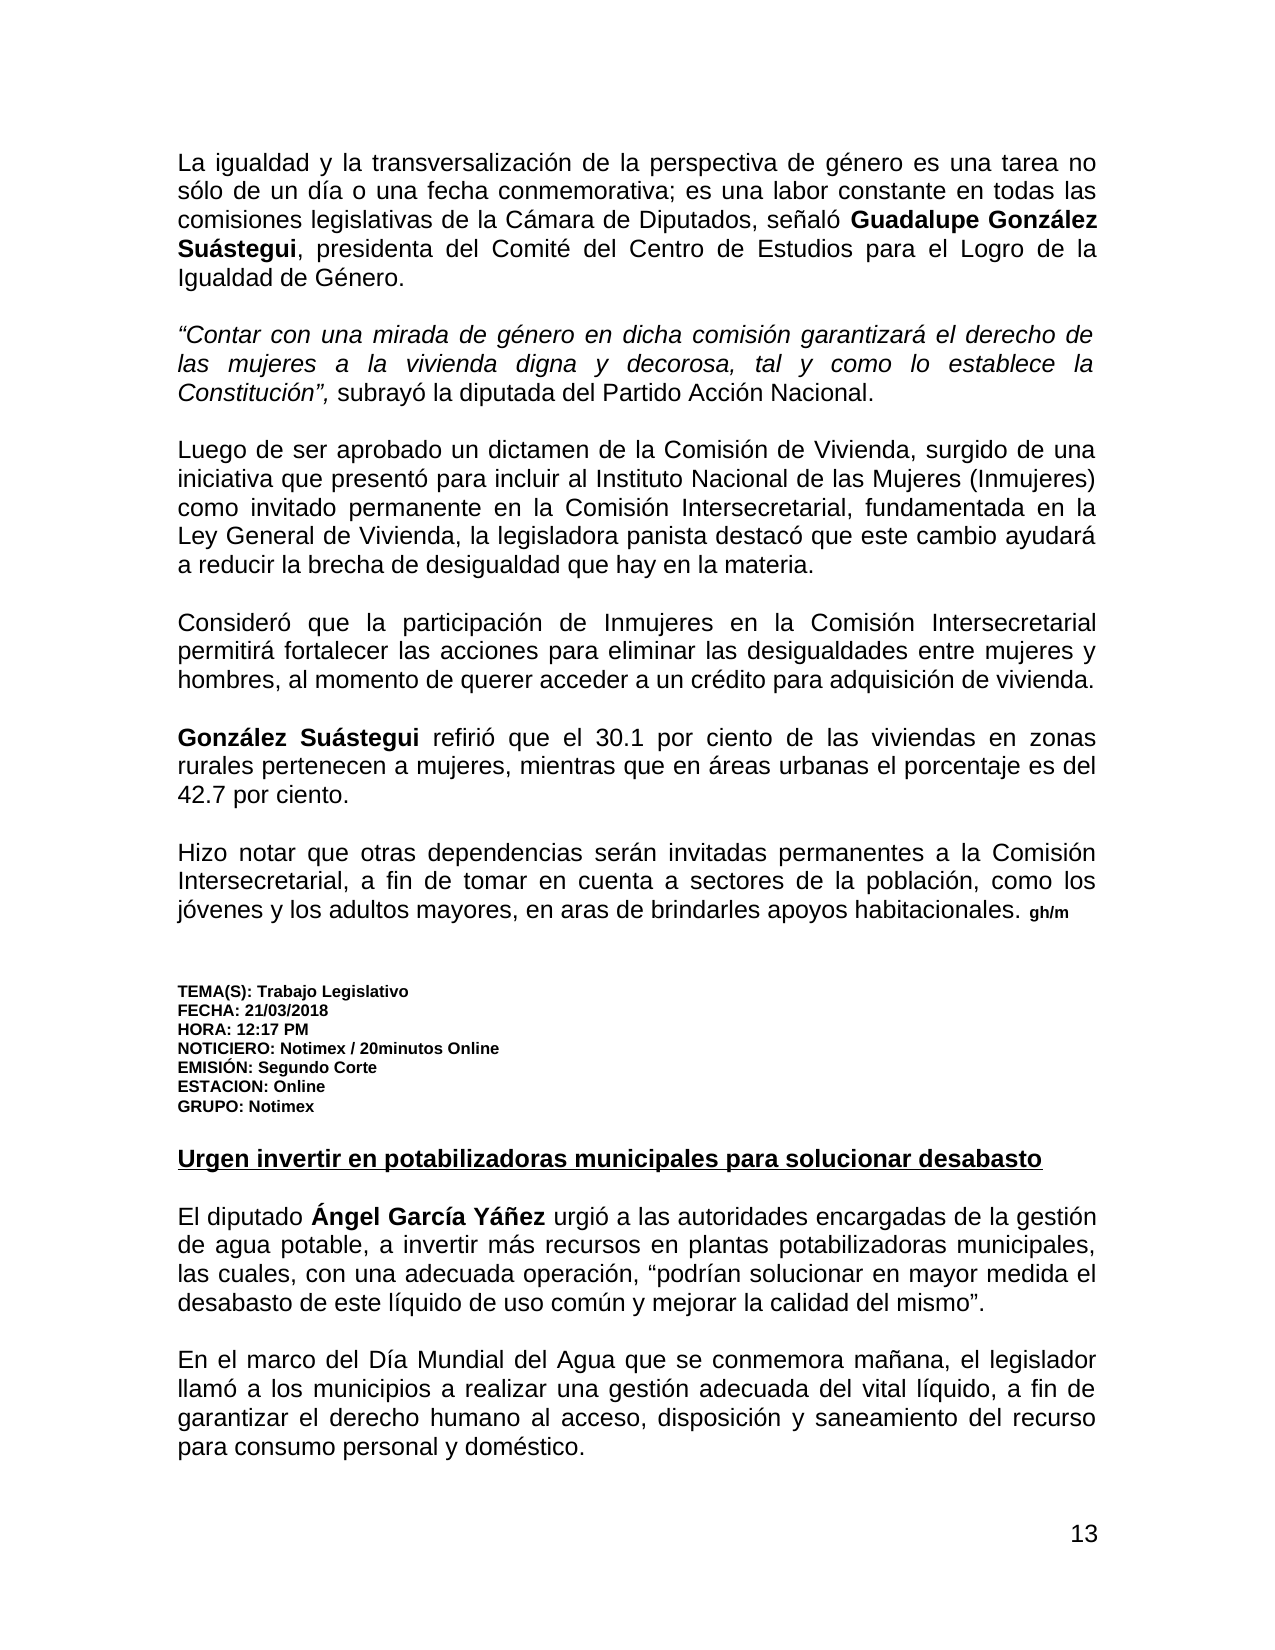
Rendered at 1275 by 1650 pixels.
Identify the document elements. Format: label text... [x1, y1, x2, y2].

text EMISIÓN: Segundo Corte [177, 1058, 1098, 1077]
text HORA: 12:17 PM [177, 1020, 1098, 1039]
text GRUPO: Notimex [177, 1096, 1098, 1116]
text Luego de ser aprobado un dictamen de la Comisión de Vivienda, surgido de una iniciativa que presentó para incluir al Instituto Nacional de las Mujeres (Inmujeres) como invitado permanente en la Comisión Intersecretarial, fundamentada en la Ley General de Vivienda, la legisladora panista destacó que este cambio ayudará a reducir la brecha de desigualdad que hay en la materia. [177, 435, 1098, 579]
text NOTICIERO: Notimex / 20minutos Online [177, 1039, 1098, 1058]
text ESTACION: Online [177, 1077, 1098, 1096]
text “Contar con una mirada de género en dicha comisión garantizará el derecho de las mujeres a la vivienda digna y decorosa, tal y como lo establece la Constitución”, subrayó la diputada del Partido Acción Nacional. [177, 320, 1098, 406]
text Hizo notar que otras dependencias serán invitadas permanentes a la Comisión Intersecretarial, a fin de tomar en cuenta a sectores de la población, como los jóvenes y los adultos mayores, en aras de brindarles apoyos habitacionales. gh/m [177, 838, 1098, 924]
text González Suástegui refirió que el 30.1 por ciento de las viviendas en zonas rurales pertenecen a mujeres, mientras que en áreas urbanas el porcentaje es del 42.7 por ciento. [177, 723, 1098, 809]
text La igualdad y la transversalización de la perspectiva de género es una tarea no sólo de un día o una fecha conmemorativa; es una labor constante en todas las comisiones legislativas de la Cámara de Diputados, señaló Guadalupe González Suástegui, presidenta del Comité del Centro de Estudios para el Logro de la Igualdad de Género. [177, 148, 1098, 291]
text Consideró que la participación de Inmujeres en la Comisión Intersecretarial permitirá fortalecer las acciones para eliminar las desigualdades entre mujeres y hombres, al momento de querer acceder a un crédito para adquisición de vivienda. [177, 608, 1098, 694]
text En el marco del Día Mundial del Agua que se conmemora mañana, el legislador llamó a los municipios a realizar una gestión adecuada del vital líquido, a fin de garantizar el derecho humano al acceso, disposición y saneamiento del recurso para consumo personal y doméstico. [177, 1346, 1098, 1461]
text El diputado Ángel García Yáñez urgió a las autoridades encargadas de la gestión de agua potable, a invertir más recursos en plantas potabilizadoras municipales, las cuales, con una adecuada operación, “podrían solucionar en mayor medida el desabasto de este líquido de uso común y mejorar la calidad del mismo”. [177, 1202, 1098, 1317]
text FECHA: 21/03/2018 [177, 1001, 1098, 1020]
text TEMA(S): Trabajo Legislativo [177, 981, 1098, 1001]
text Urgen invertir en potabilizadoras municipales para solucionar desabasto [177, 1144, 1098, 1173]
